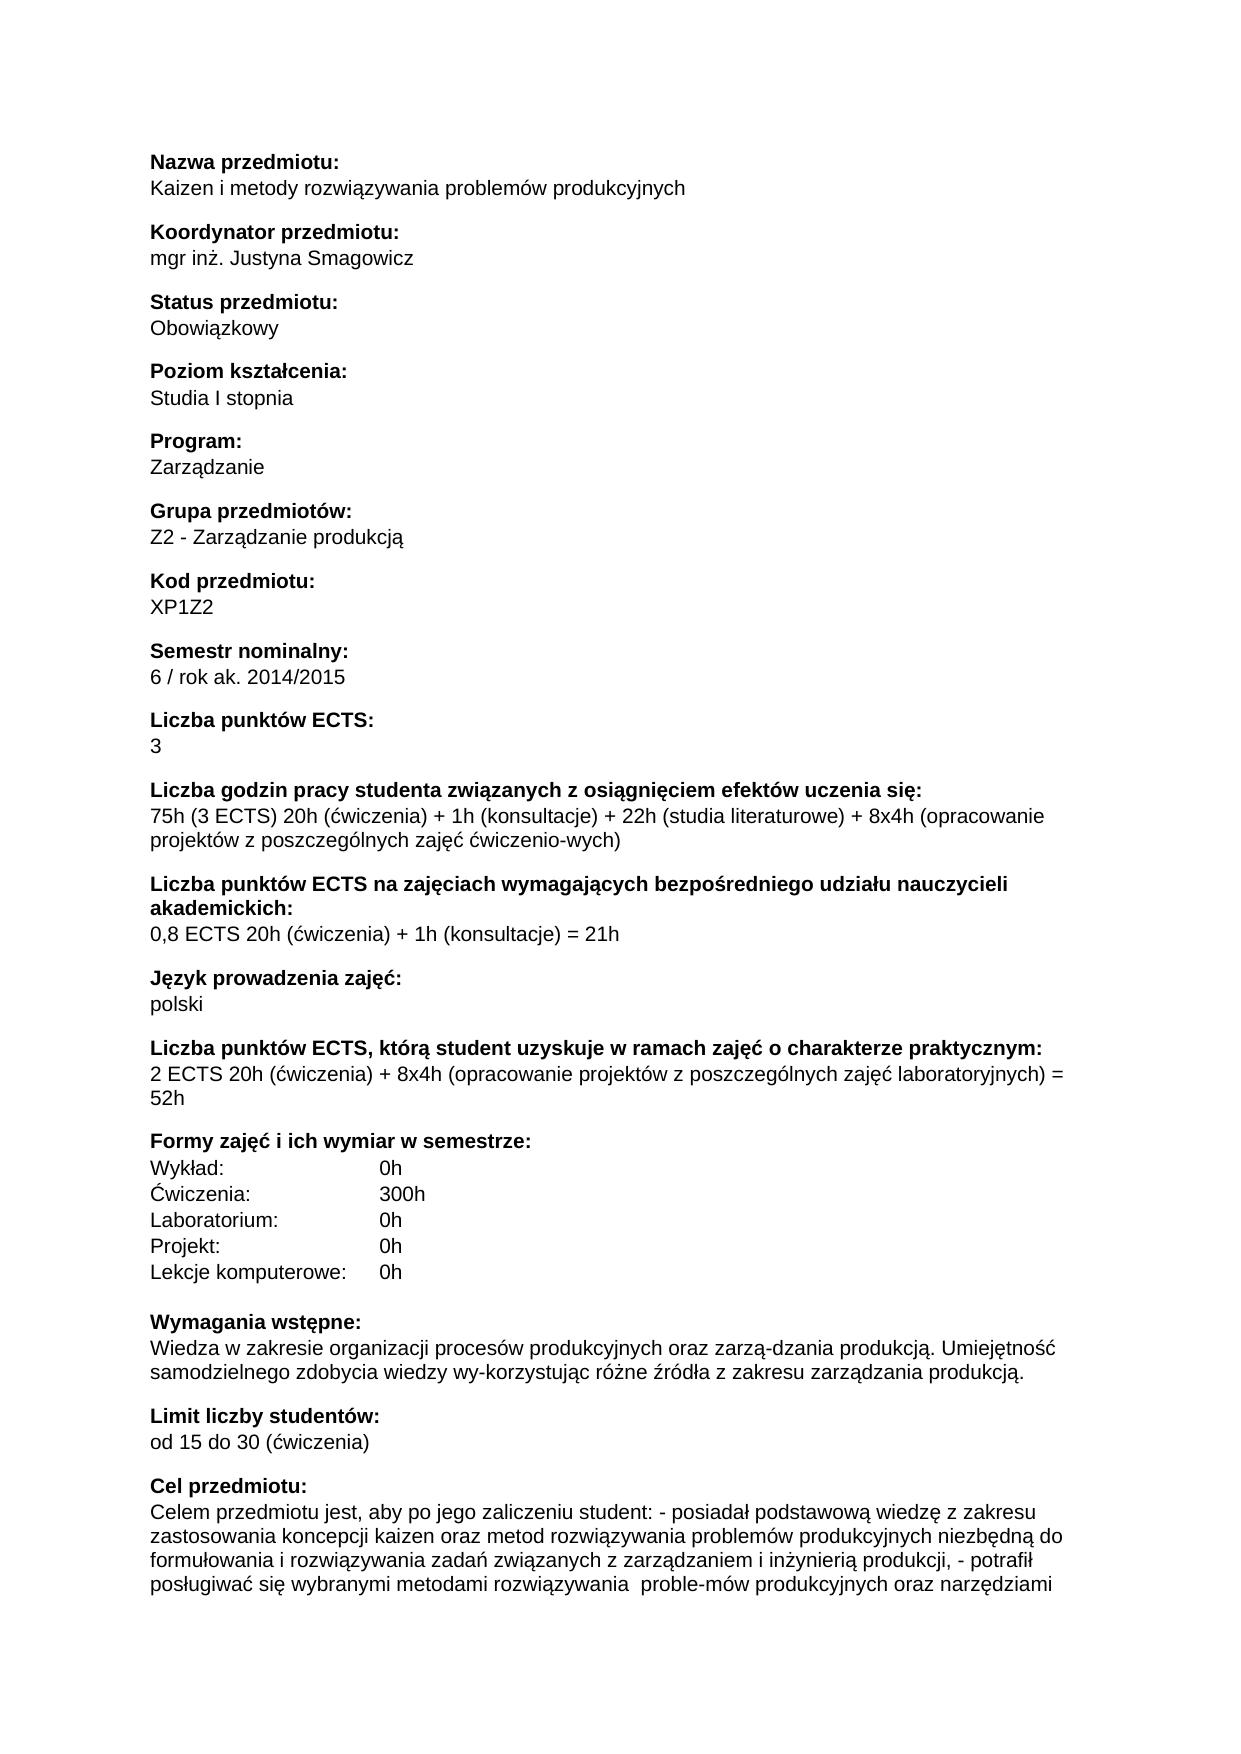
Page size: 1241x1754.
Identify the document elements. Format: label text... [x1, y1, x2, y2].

table_cell Projekt: [140, 1234, 367, 1258]
table_cell Laboratorium: [140, 1208, 367, 1232]
table_cell 0h [369, 1232, 597, 1258]
text Kaizen i metody rozwiązywania problemów produkcyjnych [150, 176, 1090, 200]
text Nazwa przedmiotu: [150, 150, 1090, 174]
text 2 ECTS 20h (ćwiczenia) + 8x4h (opracowanie projektów z poszczególnych zajęć laboratoryjnych) = 52h [150, 1061, 1090, 1109]
text Grupa przedmiotów: [150, 499, 1090, 523]
text Poziom kształcenia: [150, 359, 1090, 383]
text polski [150, 992, 1090, 1016]
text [150, 1499, 1090, 1595]
text Obowiązkowy [150, 316, 1090, 339]
text Program: [150, 429, 1090, 453]
table_cell 0h [369, 1258, 597, 1284]
text 3 [150, 734, 1090, 758]
text Z2 - Zarządzanie produkcją [150, 525, 1090, 549]
text Liczba punktów ECTS: [150, 708, 1090, 732]
text Cel przedmiotu: [150, 1473, 1090, 1497]
table_cell 0h [369, 1206, 597, 1232]
text Liczba punktów ECTS, którą student uzyskuje w ramach zajęć o charakterze praktycznym: [150, 1035, 1090, 1059]
text XP1Z2 [150, 595, 1090, 619]
table_cell Lekcje komputerowe: [140, 1260, 367, 1284]
table_cell Ćwiczenia: [140, 1182, 367, 1206]
text Status przedmiotu: [150, 289, 1090, 313]
text 0,8 ECTS 20h (ćwiczenia) + 1h (konsultacje) = 21h [150, 922, 1090, 946]
text 6 / rok ak. 2014/2015 [150, 664, 1090, 688]
text Formy zajęć i ich wymiar w semestrze: [150, 1129, 1090, 1153]
text Język prowadzenia zajęć: [150, 966, 1090, 989]
table_cell 300h [369, 1180, 597, 1206]
text 75h (3 ECTS) 20h (ćwiczenia) + 1h (konsultacje) + 22h (studia literaturowe) + 8x4h (opracowanie projektów z poszczególnych zajęć ćwiczenio-wych) [150, 804, 1090, 852]
text Zarządzanie [150, 455, 1090, 479]
text Liczba punktów ECTS na zajęciach wymagających bezpośredniego udziału nauczycieli akademickich: [150, 872, 1090, 920]
text Wymagania wstępne: [150, 1310, 1090, 1334]
text Limit liczby studentów: [150, 1404, 1090, 1428]
table_header Wykład: [140, 1156, 367, 1180]
text mgr inż. Justyna Smagowicz [150, 246, 1090, 270]
text Liczba godzin pracy studenta związanych z osiągnięciem efektów uczenia się: [150, 778, 1090, 802]
text Kod przedmiotu: [150, 569, 1090, 593]
text Semestr nominalny: [150, 638, 1090, 662]
table_header 0h [369, 1156, 597, 1180]
text Wiedza w zakresie organizacji procesów produkcyjnych oraz zarzą-dzania produkcją. Umiejętność samodzielnego zdobycia wiedzy wy-korzystując różne źródła z zakresu zarządzania produkcją. [150, 1336, 1090, 1384]
text od 15 do 30 (ćwiczenia) [150, 1430, 1090, 1454]
text Studia I stopnia [150, 385, 1090, 409]
text Koordynator przedmiotu: [150, 220, 1090, 244]
